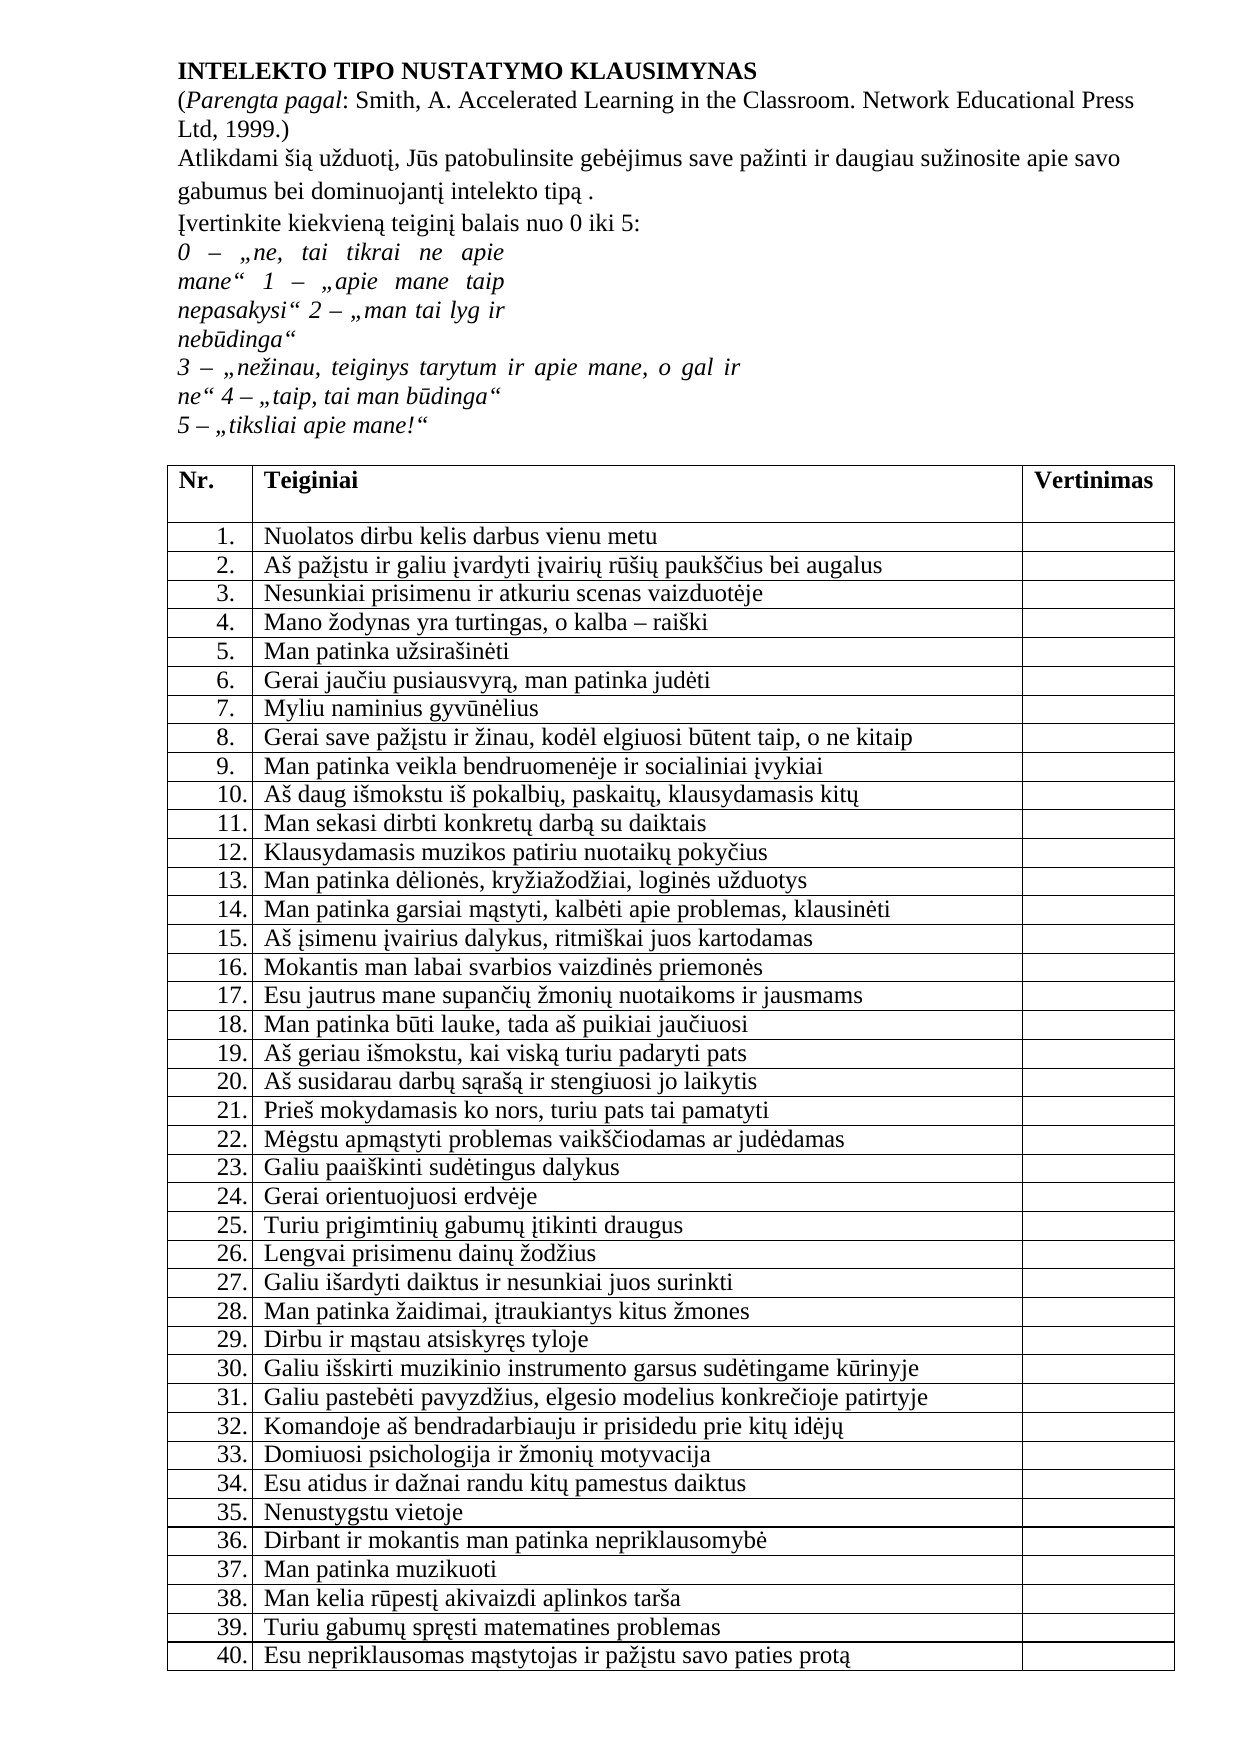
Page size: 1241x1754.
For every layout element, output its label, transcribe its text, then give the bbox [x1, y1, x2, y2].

table_cell 23. [168, 1155, 252, 1182]
table_cell 19. [168, 1040, 252, 1067]
table_header Teiginiai [253, 466, 1022, 522]
table_cell [1023, 1069, 1174, 1096]
table_cell [1023, 638, 1174, 666]
table_cell Esu jautrus mane supančių žmonių nuotaikoms ir jausmams [253, 982, 1022, 1010]
table_cell Nesunkiai prisimenu ir atkuriu scenas vaizduotėje [253, 581, 1022, 608]
table_cell 13. [168, 868, 252, 895]
table_cell 2. [168, 552, 252, 579]
table_cell [1023, 1298, 1174, 1326]
table_cell [1023, 839, 1174, 867]
table_cell [1023, 1470, 1174, 1498]
table_cell Man sekasi dirbti konkretų darbą su daiktais [253, 810, 1022, 838]
table_cell Turiu prigimtinių gabumų įtikinti draugus [253, 1212, 1022, 1239]
table_cell 15. [168, 925, 252, 953]
table_cell Lengvai prisimenu dainų žodžius [253, 1241, 1022, 1268]
table_cell [1023, 925, 1174, 953]
table_cell 34. [168, 1470, 252, 1498]
table_cell [1023, 896, 1174, 924]
table_cell 18. [168, 1011, 252, 1039]
table_cell 25. [168, 1212, 252, 1239]
table_cell Aš pažįstu ir galiu įvardyti įvairių rūšių paukščius bei augalus [253, 552, 1022, 579]
table_cell [1023, 1528, 1174, 1555]
table_cell [1023, 1327, 1174, 1354]
table_cell Esu nepriklausomas mąstytojas ir pažįstu savo paties protą [253, 1643, 1022, 1670]
table_cell [1023, 1384, 1174, 1412]
table_cell Mano žodynas yra turtingas, o kalba – raiški [253, 609, 1022, 637]
table_cell 20. [168, 1069, 252, 1096]
text 5 – „tiksliai apie mane!“ [177, 410, 1205, 439]
table_cell Man patinka užsirašinėti [253, 638, 1022, 666]
table_cell 32. [168, 1413, 252, 1441]
table_cell 3. [168, 581, 252, 608]
table_cell Aš daug išmokstu iš pokalbių, paskaitų, klausydamasis kitų [253, 782, 1022, 809]
table_cell Man patinka žaidimai, įtraukiantys kitus žmones [253, 1298, 1022, 1326]
table_cell 28. [168, 1298, 252, 1326]
table_cell 38. [168, 1585, 252, 1613]
table_cell 31. [168, 1384, 252, 1412]
table_cell [1023, 753, 1174, 781]
table_cell Man kelia rūpestį akivaizdi aplinkos tarša [253, 1585, 1022, 1613]
table_cell [1023, 609, 1174, 637]
table_cell 11. [168, 810, 252, 838]
table_cell Aš susidarau darbų sąrašą ir stengiuosi jo laikytis [253, 1069, 1022, 1096]
table_cell 10. [168, 782, 252, 809]
table_cell Galiu pastebėti pavyzdžius, elgesio modelius konkrečioje patirtyje [253, 1384, 1022, 1412]
table_cell Man patinka veikla bendruomenėje ir socialiniai įvykiai [253, 753, 1022, 781]
table_cell Esu atidus ir dažnai randu kitų pamestus daiktus [253, 1470, 1022, 1498]
table_cell [1023, 1355, 1174, 1383]
table_cell 16. [168, 954, 252, 981]
text 3 – „nežinau, teiginys tarytum ir apie mane, o gal ir ne“ 4 – „taip, tai man būdinga“ [177, 352, 744, 410]
table_cell [1023, 667, 1174, 694]
table_cell Man patinka muzikuoti [253, 1556, 1022, 1584]
table_cell 40. [168, 1643, 252, 1670]
table_cell 17. [168, 982, 252, 1010]
table_cell Dirbu ir mąstau atsiskyręs tyloje [253, 1327, 1022, 1354]
table_header Nr. [168, 466, 252, 522]
table_cell Man patinka būti lauke, tada aš puikiai jaučiuosi [253, 1011, 1022, 1039]
table_cell 12. [168, 839, 252, 867]
table_cell 6. [168, 667, 252, 694]
table_cell [1023, 1585, 1174, 1613]
table_cell [1023, 696, 1174, 723]
table_cell Gerai orientuojuosi erdvėje [253, 1183, 1022, 1211]
table_cell Man patinka garsiai mąstyti, kalbėti apie problemas, klausinėti [253, 896, 1022, 924]
table_cell 39. [168, 1614, 252, 1641]
table_cell Myliu naminius gyvūnėlius [253, 696, 1022, 723]
table_cell Mokantis man labai svarbios vaizdinės priemonės [253, 954, 1022, 981]
table_cell [1023, 1183, 1174, 1211]
table_cell Nuolatos dirbu kelis darbus vienu metu [253, 523, 1022, 551]
table_cell [1023, 782, 1174, 809]
table_cell [1023, 1011, 1174, 1039]
table_cell Nenustygstu vietoje [253, 1499, 1022, 1526]
table_cell [1023, 954, 1174, 981]
table_cell [1023, 982, 1174, 1010]
table_cell Mėgstu apmąstyti problemas vaikščiodamas ar judėdamas [253, 1126, 1022, 1153]
table_cell 29. [168, 1327, 252, 1354]
table_cell Dirbant ir mokantis man patinka nepriklausomybė [253, 1528, 1022, 1555]
table_cell 37. [168, 1556, 252, 1584]
table_cell Gerai save pažįstu ir žinau, kodėl elgiuosi būtent taip, o ne kitaip [253, 724, 1022, 752]
title INTELEKTO TIPO NUSTATYMO KLAUSIMYNAS [177, 57, 1205, 85]
table_cell [1023, 1040, 1174, 1067]
table_cell [1023, 1413, 1174, 1441]
table_cell Gerai jaučiu pusiausvyrą, man patinka judėti [253, 667, 1022, 694]
table_cell [1023, 1212, 1174, 1239]
table_cell [1023, 868, 1174, 895]
table_cell 26. [168, 1241, 252, 1268]
table_cell 8. [168, 724, 252, 752]
text Įvertinkite kiekvieną teiginį balais nuo 0 iki 5: [177, 209, 1205, 237]
table_cell 9. [168, 753, 252, 781]
table_cell [1023, 1442, 1174, 1469]
text 0 – „ne, tai tikrai ne apie mane“ 1 – „apie mane taip nepasakysi“ 2 – „man tai lyg ir nebūdinga“ [177, 237, 507, 352]
table_cell Domiuosi psichologija ir žmonių motyvacija [253, 1442, 1022, 1469]
table_cell 14. [168, 896, 252, 924]
table_cell Aš geriau išmokstu, kai viską turiu padaryti pats [253, 1040, 1022, 1067]
table_cell [1023, 1155, 1174, 1182]
table_cell 24. [168, 1183, 252, 1211]
table_cell [1023, 1643, 1174, 1670]
table_cell 4. [168, 609, 252, 637]
table_cell 36. [168, 1528, 252, 1555]
table_cell 30. [168, 1355, 252, 1383]
table_cell Turiu gabumų spręsti matematines problemas [253, 1614, 1022, 1641]
table_cell 1. [168, 523, 252, 551]
table_cell 22. [168, 1126, 252, 1153]
table_header Vertinimas [1023, 466, 1174, 522]
table_cell [1023, 581, 1174, 608]
table_cell [1023, 1097, 1174, 1125]
table_cell [1023, 552, 1174, 579]
table_cell [1023, 1499, 1174, 1526]
table_cell 33. [168, 1442, 252, 1469]
table_cell Galiu išardyti daiktus ir nesunkiai juos surinkti [253, 1269, 1022, 1297]
table_cell Galiu paaiškinti sudėtingus dalykus [253, 1155, 1022, 1182]
table_cell [1023, 724, 1174, 752]
table_cell Man patinka dėlionės, kryžiažodžiai, loginės užduotys [253, 868, 1022, 895]
table_cell 27. [168, 1269, 252, 1297]
text Atlikdami šią užduotį, Jūs patobulinsite gebėjimus save pažinti ir daugiau sužinosite apie savo gabumus bei dominuojantį intelekto tipą . [177, 143, 1123, 204]
table_cell [1023, 1614, 1174, 1641]
table_cell 35. [168, 1499, 252, 1526]
table_cell [1023, 1126, 1174, 1153]
table_cell 21. [168, 1097, 252, 1125]
table_cell [1023, 523, 1174, 551]
table_cell [1023, 1269, 1174, 1297]
table_cell 5. [168, 638, 252, 666]
table_cell 7. [168, 696, 252, 723]
table_cell Komandoje aš bendradarbiauju ir prisidedu prie kitų idėjų [253, 1413, 1022, 1441]
table_cell [1023, 1556, 1174, 1584]
table_cell Aš įsimenu įvairius dalykus, ritmiškai juos kartodamas [253, 925, 1022, 953]
table_cell Prieš mokydamasis ko nors, turiu pats tai pamatyti [253, 1097, 1022, 1125]
table_cell Galiu išskirti muzikinio instrumento garsus sudėtingame kūrinyje [253, 1355, 1022, 1383]
text (Parengta pagal: Smith, A. Accelerated Learning in the Classroom. Network Educational Press Ltd, 1999.) [177, 85, 1181, 143]
table_cell Klausydamasis muzikos patiriu nuotaikų pokyčius [253, 839, 1022, 867]
table_cell [1023, 1241, 1174, 1268]
table_cell [1023, 810, 1174, 838]
